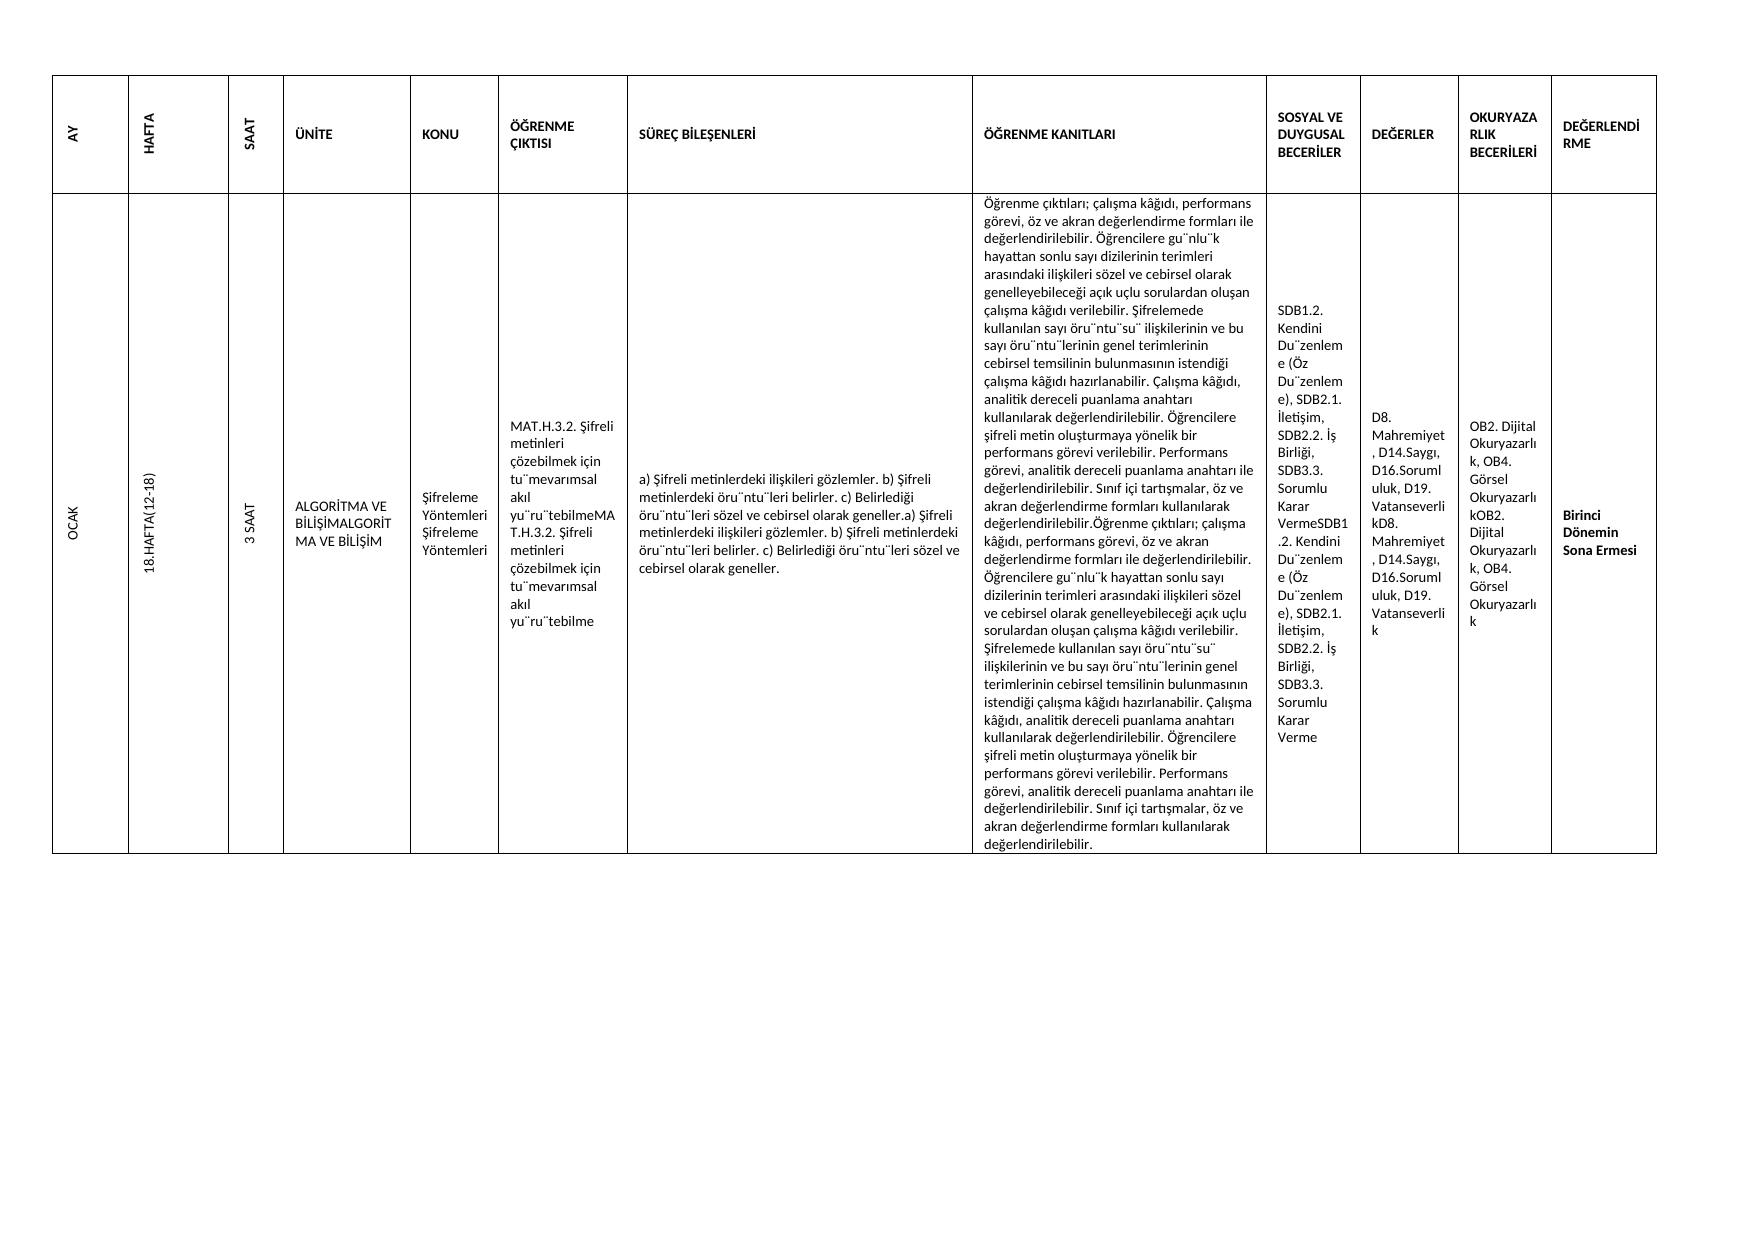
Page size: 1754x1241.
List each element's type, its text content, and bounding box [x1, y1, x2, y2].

table_header DEĞERLENDİRME [1552, 76, 1656, 193]
table_cell OCAK [53, 194, 128, 853]
table_header SOSYAL VE DUYGUSAL BECERİLER [1267, 76, 1360, 193]
table_cell D8. Mahremiyet, D14.Saygı, D16.Sorumluluk, D19. VatanseverlikD8. Mahremiyet, D14.Saygı, D16.Sorumluluk, D19. Vatanseverlik [1361, 194, 1458, 853]
table_cell MAT.H.3.2. Şifreli metinleri çözebilmek için tu¨mevarımsal akıl yu¨ru¨tebilmeMAT.H.3.2. Şifreli metinleri çözebilmek için tu¨mevarımsal akıl yu¨ru¨tebilme [499, 194, 627, 853]
table_cell OB2. Dijital Okuryazarlık, OB4. Görsel OkuryazarlıkOB2. Dijital Okuryazarlık, OB4. Görsel Okuryazarlık [1459, 194, 1551, 853]
table_cell a) Şifreli metinlerdeki ilişkileri gözlemler. b) Şifreli metinlerdeki öru¨ntu¨leri belirler. c) Belirlediği öru¨ntu¨leri sözel ve cebirsel olarak geneller.a) Şifreli metinlerdeki ilişkileri gözlemler. b) Şifreli metinlerdeki öru¨ntu¨leri belirler. c) Belirlediği öru¨ntu¨leri sözel ve cebirsel olarak geneller. [628, 194, 972, 853]
table_header DEĞERLER [1361, 76, 1458, 193]
table_cell Şifreleme YöntemleriŞifreleme Yöntemleri [411, 194, 498, 853]
table_cell SDB1.2. Kendini Du¨zenleme (Öz Du¨zenleme), SDB2.1. İletişim, SDB2.2. İş Birliği, SDB3.3. Sorumlu Karar VermeSDB1.2. Kendini Du¨zenleme (Öz Du¨zenleme), SDB2.1. İletişim, SDB2.2. İş Birliği, SDB3.3. Sorumlu Karar Verme [1267, 194, 1360, 853]
table_cell Öğrenme çıktıları; çalışma kâğıdı, performans görevi, öz ve akran değerlendirme formları ile değerlendirilebilir. Öğrencilere gu¨nlu¨k hayattan sonlu sayı dizilerinin terimleri arasındaki ilişkileri sözel ve cebirsel olarak genelleyebileceği açık uçlu sorulardan oluşan çalışma kâğıdı verilebilir. Şifrelemede kullanılan sayı öru¨ntu¨su¨ ilişkilerinin ve bu sayı öru¨ntu¨lerinin genel terimlerinin cebirsel temsilinin bulunmasının istendiği çalışma kâğıdı hazırlanabilir. Çalışma kâğıdı, analitik dereceli puanlama anahtarı kullanılarak değerlendirilebilir. Öğrencilere şifreli metin oluşturmaya yönelik bir performans görevi verilebilir. Performans görevi, analitik dereceli puanlama anahtarı ile değerlendirilebilir. Sınıf içi tartışmalar, öz ve akran değerlendirme formları kullanılarak değerlendirilebilir.Öğrenme çıktıları; çalışma kâğıdı, performans görevi, öz ve akran değerlendirme formları ile değerlendirilebilir. Öğrencilere gu¨nlu¨k hayattan sonlu sayı dizilerinin terimleri arasındaki ilişkileri sözel ve cebirsel olarak genelleyebileceği açık uçlu sorulardan oluşan çalışma kâğıdı verilebilir. Şifrelemede kullanılan sayı öru¨ntu¨su¨ ilişkilerinin ve bu sayı öru¨ntu¨lerinin genel terimlerinin cebirsel temsilinin bulunmasının istendiği çalışma kâğıdı hazırlanabilir. Çalışma kâğıdı, analitik dereceli puanlama anahtarı kullanılarak değerlendirilebilir. Öğrencilere şifreli metin oluşturmaya yönelik bir performans görevi verilebilir. Performans görevi, analitik dereceli puanlama anahtarı ile değerlendirilebilir. Sınıf içi tartışmalar, öz ve akran değerlendirme formları kullanılarak değerlendirilebilir. [973, 194, 1266, 853]
table_header SAAT [229, 76, 283, 193]
table_header ÖĞRENME KANITLARI [973, 76, 1266, 193]
table_cell ALGORİTMA VE BİLİŞİMALGORİTMA VE BİLİŞİM [284, 194, 410, 853]
table_header ÜNİTE [284, 76, 410, 193]
table_cell Birinci Dönemin Sona Ermesi [1552, 194, 1656, 853]
table_header HAFTA [129, 76, 228, 193]
table_header ÖĞRENME ÇIKTISI [499, 76, 627, 193]
table_cell 18.HAFTA(12-18) [129, 194, 228, 853]
table_header AY [53, 76, 128, 193]
table_header SÜREÇ BİLEŞENLERİ [628, 76, 972, 193]
table_cell 3 SAAT [229, 194, 283, 853]
table_header OKURYAZARLIK BECERİLERİ [1459, 76, 1551, 193]
table_header KONU [411, 76, 498, 193]
